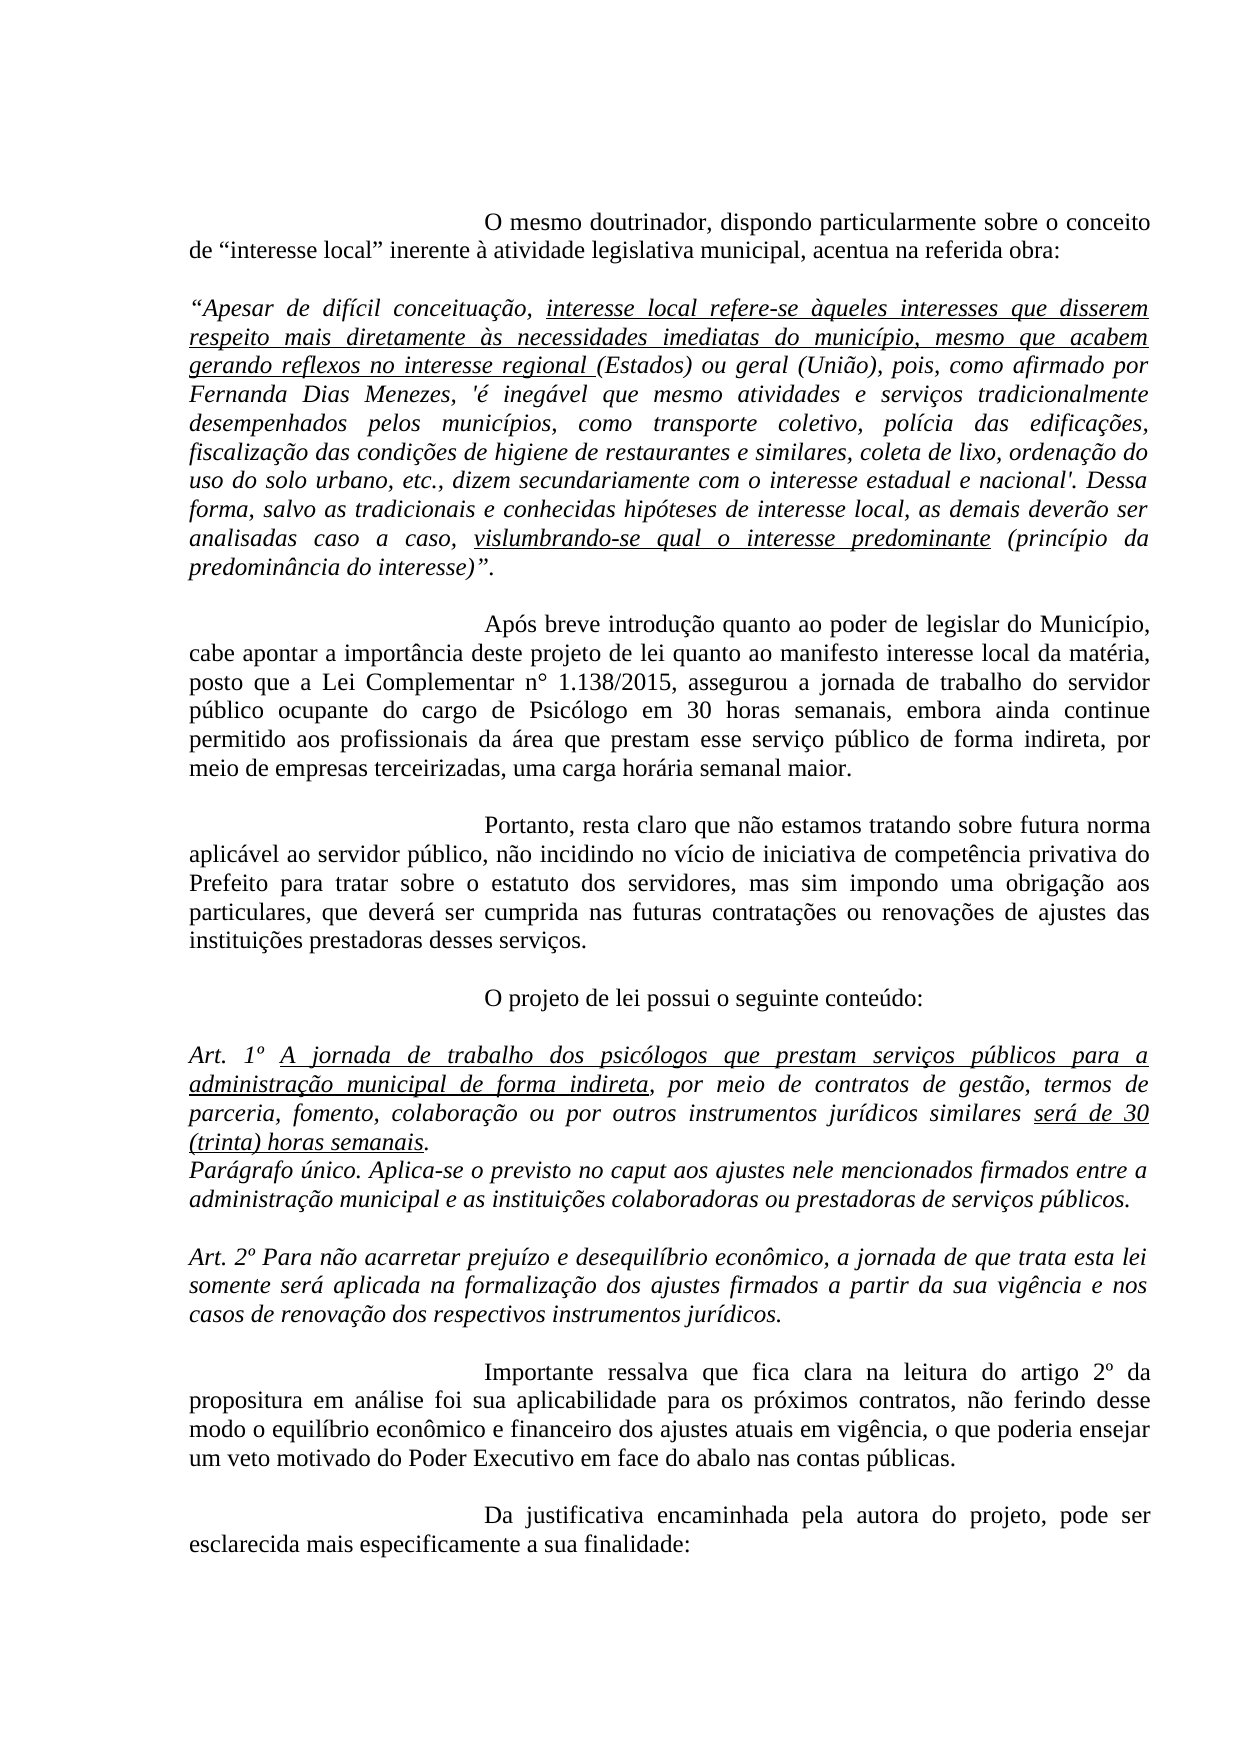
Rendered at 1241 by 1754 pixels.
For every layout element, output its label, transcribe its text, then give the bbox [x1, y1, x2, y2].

text “Apesar de difícil conceituação, interesse local refere-se àqueles interesses que disserem respeito mais diretamente às necessidades imediatas do município, mesmo que acabem gerando reflexos no interesse regional (Estados) ou geral (União), pois, como afirmado por Fernanda Dias Menezes, 'é inegável que mesmo atividades e serviços tradicionalmente desempenhados pelos municípios, como transporte coletivo, polícia das edificações, fiscalização das condições de higiene de restaurantes e similares, coleta de lixo, ordenação do uso do solo urbano, etc., dizem secundariamente com o interesse estadual e nacional'. Dessa forma, salvo as tradicionais e conhecidas hipóteses de interesse local, as demais deverão ser analisadas caso a caso, vislumbrando-se qual o interesse predominante (princípio da predominância do interesse)”. [189, 293, 1152, 581]
text Importante ressalva que fica clara na leitura do artigo 2º da propositura em análise foi sua aplicabilidade para os próximos contratos, não ferindo desse modo o equilíbrio econômico e financeiro dos ajustes atuais em vigência, o que poderia ensejar um veto motivado do Poder Executivo em face do abalo nas contas públicas. [189, 1357, 1152, 1472]
text Art. 2º Para não acarretar prejuízo e desequilíbrio econômico, a jornada de que trata esta lei somente será aplicada na formalização dos ajustes firmados a partir da sua vigência e nos casos de renovação dos respectivos instrumentos jurídicos. [189, 1242, 1152, 1328]
text Art. 1º A jornada de trabalho dos psicólogos que prestam serviços públicos para a administração municipal de forma indireta, por meio de contratos de gestão, termos de parceria, fomento, colaboração ou por outros instrumentos jurídicos similares será de 30 (trinta) horas semanais. [189, 1041, 1152, 1156]
text Portanto, resta claro que não estamos tratando sobre futura norma aplicável ao servidor público, não incidindo no vício de iniciativa de competência privativa do Prefeito para tratar sobre o estatuto dos servidores, mas sim impondo uma obrigação aos particulares, que deverá ser cumprida nas futuras contratações ou renovações de ajustes das instituições prestadoras desses serviços. [189, 811, 1152, 954]
text Da justificativa encaminhada pela autora do projeto, pode ser esclarecida mais especificamente a sua finalidade: [189, 1501, 1152, 1558]
text O mesmo doutrinador, dispondo particularmente sobre o conceito de “interesse local” inerente à atividade legislativa municipal, acentua na referida obra: [189, 207, 1152, 264]
text Parágrafo único. Aplica-se o previsto no caput aos ajustes nele mencionados firmados entre a administração municipal e as instituições colaboradoras ou prestadoras de serviços públicos. [189, 1156, 1152, 1213]
text Após breve introdução quanto ao poder de legislar do Município, cabe apontar a importância deste projeto de lei quanto ao manifesto interesse local da matéria, posto que a Lei Complementar n° 1.138/2015, assegurou a jornada de trabalho do servidor público ocupante do cargo de Psicólogo em 30 horas semanais, embora ainda continue permitido aos profissionais da área que prestam esse serviço público de forma indireta, por meio de empresas terceirizadas, uma carga horária semanal maior. [189, 609, 1152, 782]
text O projeto de lei possui o seguinte conteúdo: [189, 983, 1152, 1012]
